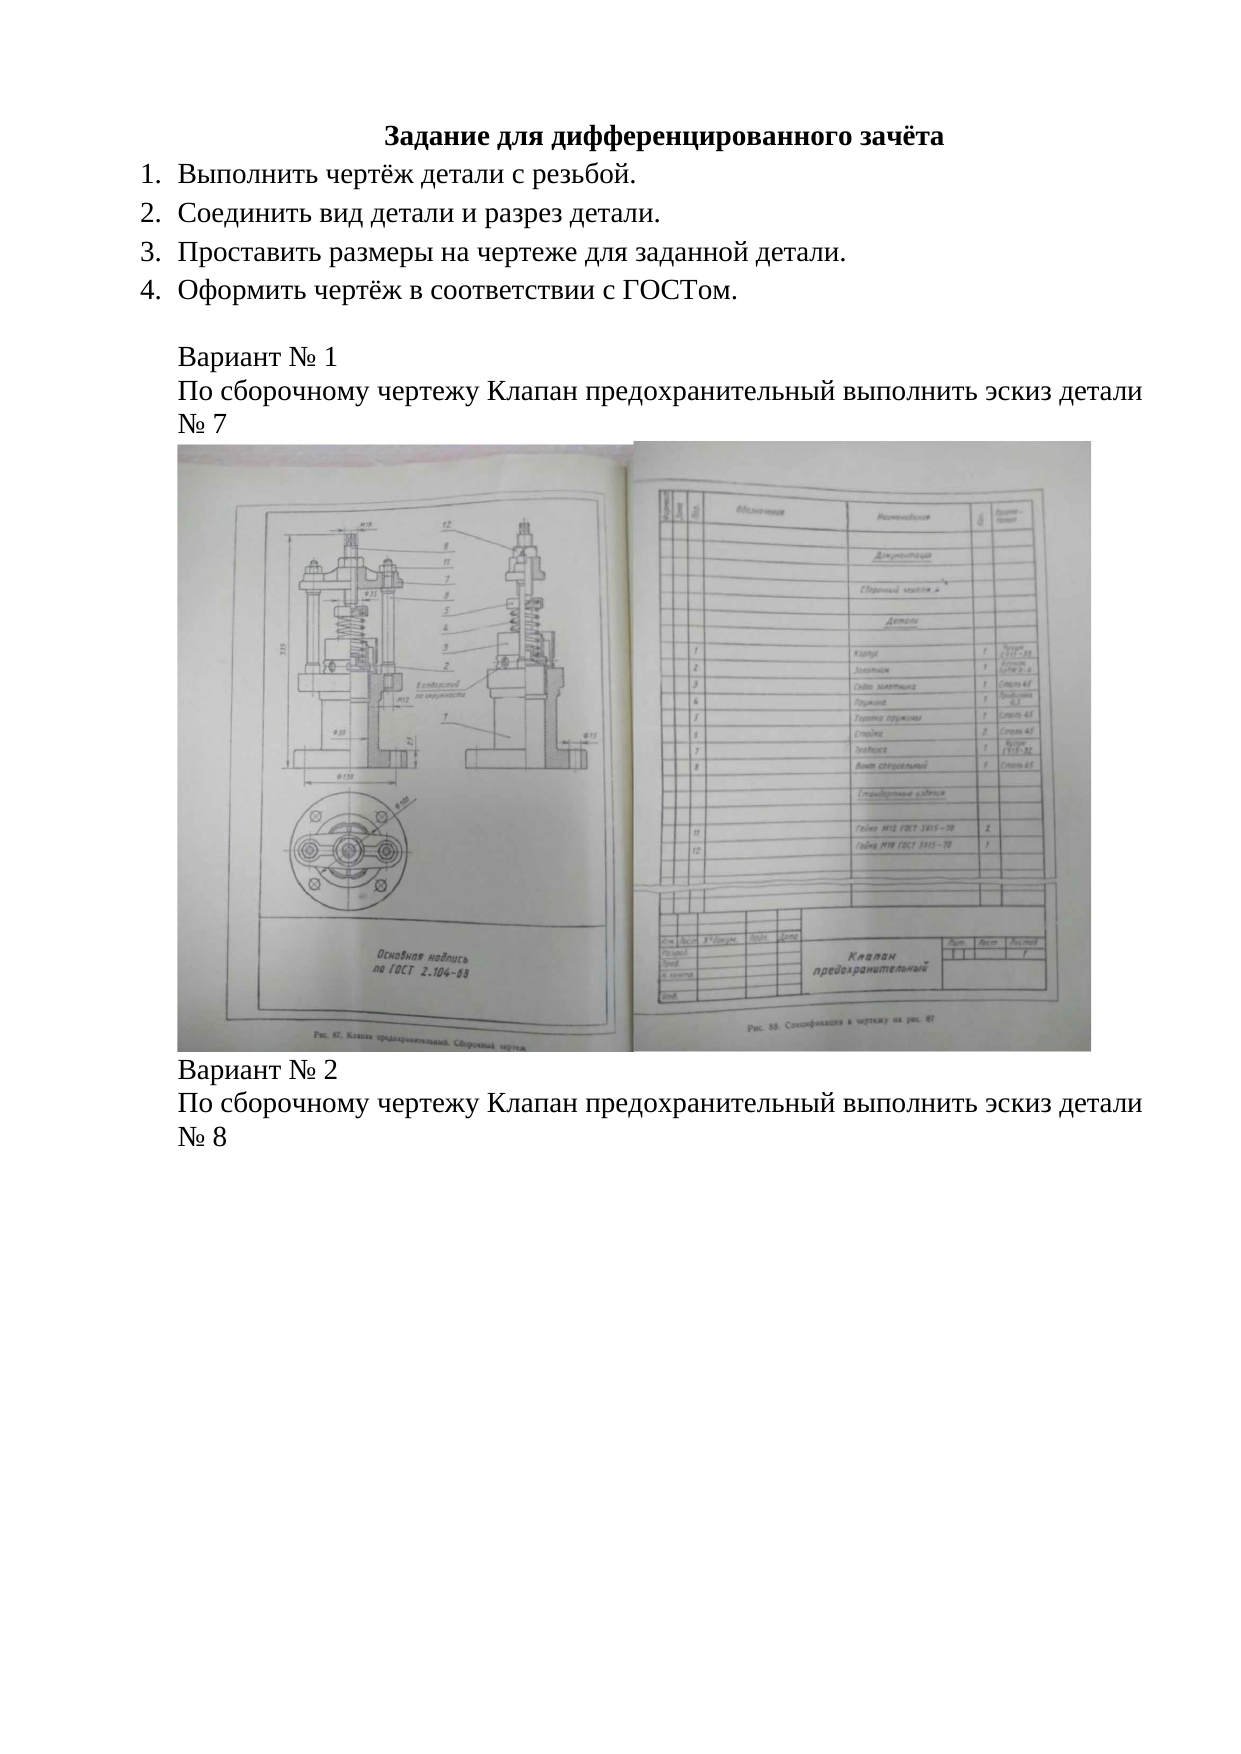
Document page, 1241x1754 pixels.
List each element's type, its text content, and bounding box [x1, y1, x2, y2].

list Выполнить чертёж детали с резьбой. [140, 157, 1152, 190]
list Проставить размеры на чертеже для заданной детали. [140, 234, 1152, 267]
text Вариант № 2 [177, 1052, 1152, 1085]
text Вариант № 1 [177, 339, 1152, 373]
text По сборочному чертежу Клапан предохранительный выполнить эскиз детали № 7 [177, 373, 1152, 440]
text Задание для дифференцированного зачёта [177, 118, 1152, 152]
list Соединить вид детали и разрез детали. [140, 195, 1152, 229]
text По сборочному чертежу Клапан предохранительный выполнить эскиз детали № 8 [177, 1085, 1152, 1152]
list Оформить чертёж в соответствии с ГОСТом. [140, 272, 1152, 306]
